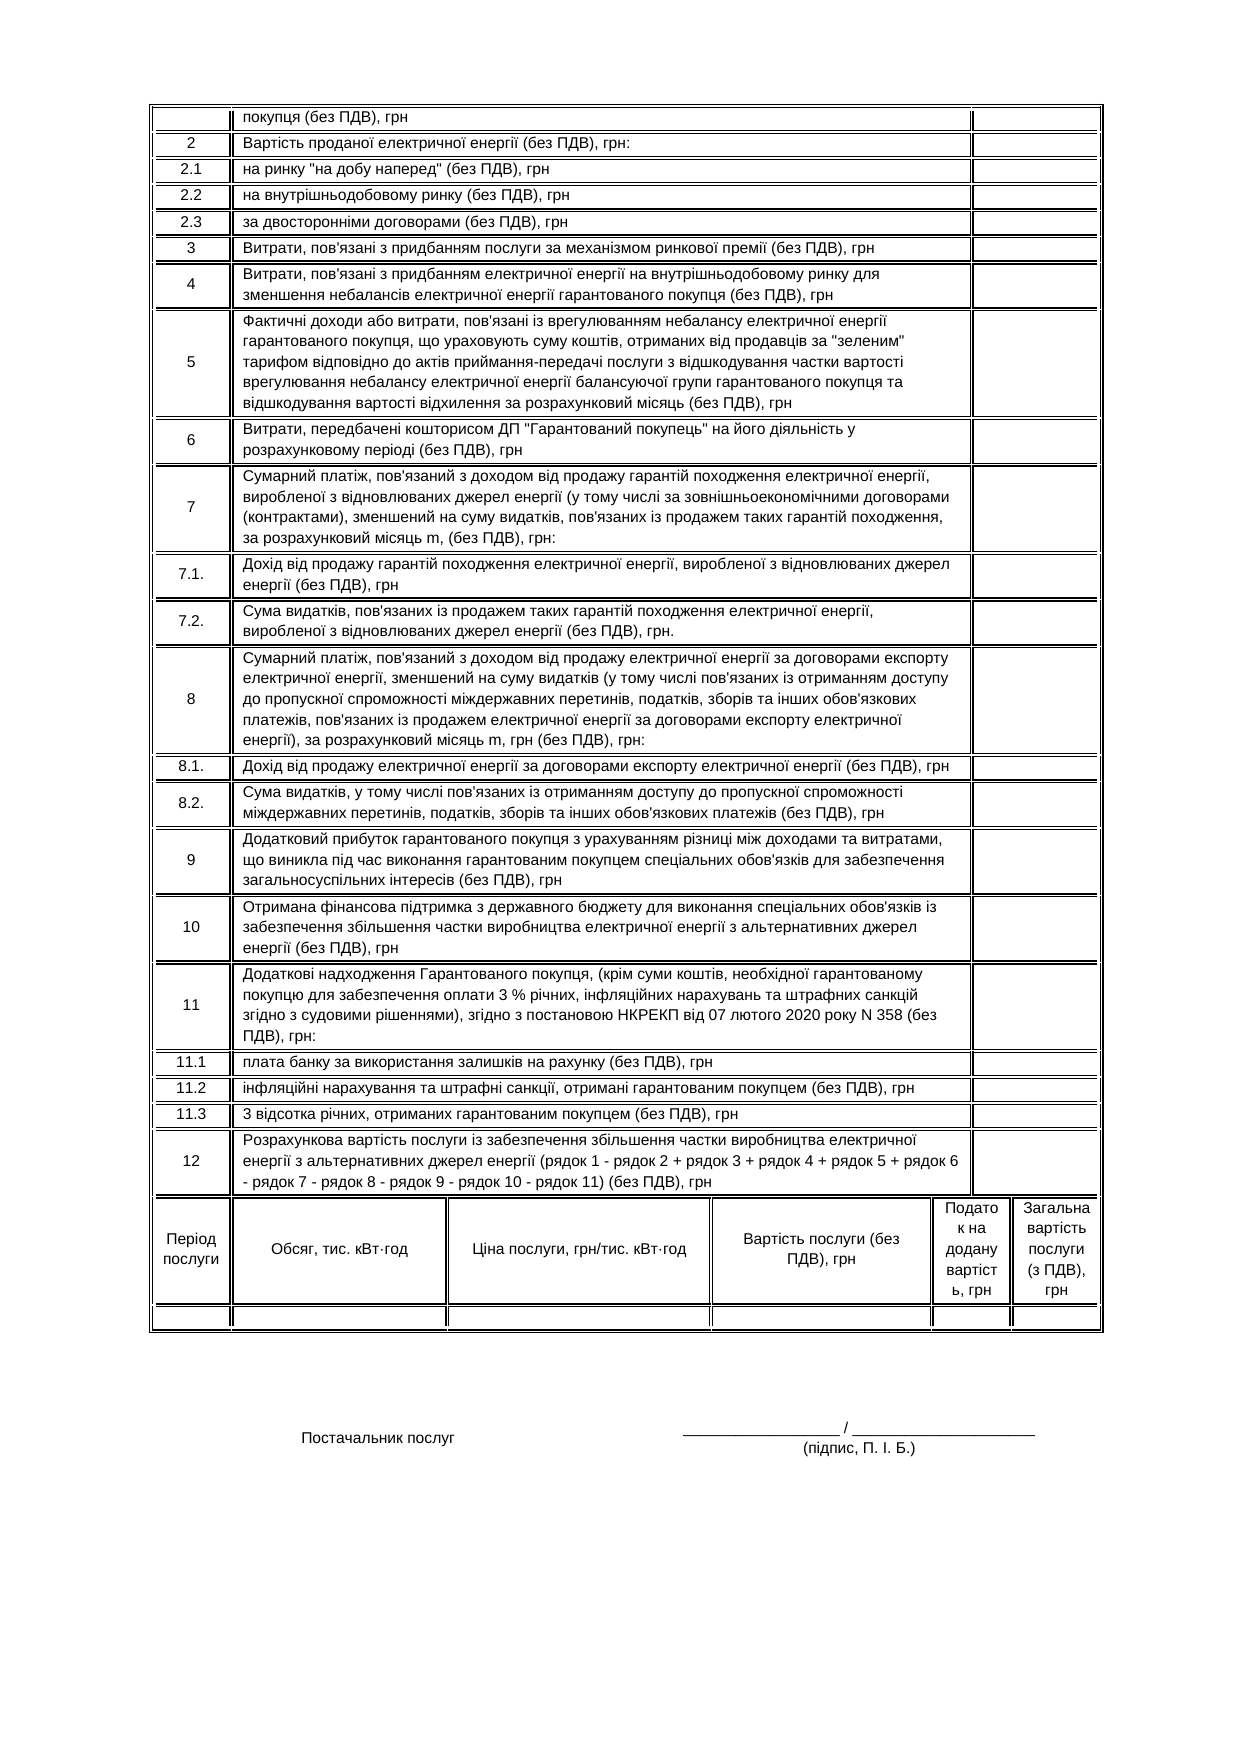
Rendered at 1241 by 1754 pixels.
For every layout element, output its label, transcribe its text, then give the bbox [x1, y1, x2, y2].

table_cell Отримана фінансова підтримка з державного бюджету для виконання спеціальних обов'язків із забезпечення збільшення частки виробництва електричної енергії з альтернативних джерел енергії (без ПДВ), грн [234, 897, 970, 960]
table_cell [972, 156, 1102, 182]
table_cell Витрати, пов'язані з придбанням послуги за механізмом ринкової премії (без ПДВ), грн [234, 238, 970, 260]
table_cell Вартість послуги (без ПДВ), грн [713, 1199, 930, 1303]
table_cell [231, 1303, 447, 1329]
table_cell Сума видатків, у тому числі пов'язаних із отриманням доступу до пропускної спроможності міждержавних перетинів, податків, зборів та інших обов'язкових платежів (без ПДВ), грн [234, 783, 970, 826]
table_cell 2.3 [151, 208, 231, 234]
table_cell Дохід від продажу гарантій походження електричної енергії, виробленої з відновлюваних джерел енергії (без ПДВ), грн [234, 555, 970, 597]
table_cell [972, 463, 1102, 551]
table_cell Ціна послуги, грн/тис. кВт·год [449, 1199, 709, 1303]
table_cell 3 [151, 234, 231, 260]
table_cell [972, 960, 1102, 1048]
table_cell Сумарний платіж, пов'язаний з доходом від продажу електричної енергії за договорами експорту електричної енергії, зменшений на суму видатків (у тому числі пов'язаних із отриманням доступу до пропускної спроможності міждержавних перетинів, податків, зборів та інших обов'язкових платежів, пов'язаних із продажем електричної енергії за договорами експорту електричної енергії), за розрахунковий місяць m, грн (без ПДВ), грн: [234, 648, 970, 753]
table_cell 11 [151, 960, 231, 1048]
table_cell Період послуги [151, 1194, 231, 1303]
table_cell на внутрішньодобовому ринку (без ПДВ), грн [234, 186, 970, 208]
table_cell Загальна вартість послуги (з ПДВ), грн [1011, 1194, 1102, 1303]
table_cell 2.1 [151, 156, 231, 182]
table_cell 4 [151, 260, 231, 307]
table_cell 8.2. [153, 779, 230, 826]
table_cell 8.1. [151, 753, 231, 779]
table_cell Обсяг, тис. кВт·год [234, 1199, 445, 1303]
table_cell Вартість проданої електричної енергії (без ПДВ), грн: [234, 134, 970, 156]
table_cell [972, 1101, 1102, 1127]
table_cell 12 [151, 1127, 231, 1194]
table_cell 8 [151, 644, 231, 753]
table_cell [972, 893, 1102, 960]
table_header __________________ / _____________________ (підпис, П. І. Б.) [617, 1419, 1102, 1461]
table_cell [972, 551, 1102, 597]
table_cell [972, 130, 1102, 156]
table_cell 2 [151, 130, 231, 156]
table_cell 11.2 [151, 1075, 231, 1101]
table_header 1 [153, 108, 231, 129]
table_cell [447, 1307, 711, 1329]
table_cell 11.3 [151, 1101, 231, 1127]
table_cell [972, 1049, 1102, 1074]
table_cell [972, 416, 1102, 462]
table_cell [972, 182, 1102, 208]
table_cell Сумарний платіж, пов'язаний з доходом від продажу гарантій походження електричної енергії, виробленої з відновлюваних джерел енергії (у тому числі за зовнішньоекономічними договорами (контрактами), зменшений на суму видатків, пов'язаних із продажем таких гарантій походження, за розрахунковий місяць m, (без ПДВ), грн: [234, 467, 970, 551]
table_cell 6 [151, 416, 231, 462]
table_cell інфляційні нарахування та штрафні санкції, отримані гарантованим покупцем (без ПДВ), грн [234, 1079, 970, 1101]
table_cell [972, 307, 1102, 416]
table_cell 7.1. [151, 551, 231, 597]
table_cell [972, 260, 1102, 307]
table_cell [972, 1127, 1102, 1194]
table_cell [972, 644, 1102, 753]
table_cell Додатковий прибуток гарантованого покупця з урахуванням різниці між доходами та витратами, що виникла під час виконання гарантованим покупцем спеціальних обов'язків для забезпечення загальносуспільних інтересів (без ПДВ), грн [234, 830, 970, 893]
table_cell [972, 597, 1102, 644]
table_cell 9 [151, 826, 231, 893]
table_cell [972, 1075, 1102, 1101]
table_cell 3 відсотка річних, отриманих гарантованим покупцем (без ПДВ), грн [234, 1105, 970, 1127]
table_cell [711, 1303, 932, 1329]
table_cell Витрати, пов'язані з придбанням електричної енергії на внутрішньодобовому ринку для зменшення небалансів електричної енергії гарантованого покупця (без ПДВ), грн [234, 265, 970, 307]
table_cell [972, 753, 1102, 779]
table_cell 7 [151, 463, 231, 551]
table_header [972, 108, 1100, 129]
table_cell 10 [151, 893, 231, 960]
table_cell [151, 1303, 231, 1329]
table_cell Розрахункова вартість послуги із забезпечення збільшення частки виробництва електричної енергії з альтернативних джерел енергії (рядок 1 - рядок 2 + рядок 3 + рядок 4 + рядок 5 + рядок 6 - рядок 7 - рядок 8 - рядок 9 - рядок 10 - рядок 11) (без ПДВ), грн [234, 1131, 970, 1194]
table_cell [974, 779, 1100, 826]
table_cell плата банку за використання залишків на рахунку (без ПДВ), грн [234, 1053, 970, 1074]
table_cell [972, 826, 1102, 893]
table_cell Фактичні доходи або витрати, пов'язані із врегулюванням небалансу електричної енергії гарантованого покупця, що ураховують суму коштів, отриманих від продавців за "зеленим" тарифом відповідно до актів приймання-передачі послуги з відшкодування частки вартості врегулювання небалансу електричної енергії балансуючої групи гарантованого покупця та відшкодування вартості відхилення за розрахунковий місяць (без ПДВ), грн [234, 311, 970, 416]
table_cell [1011, 1303, 1102, 1329]
table_cell [972, 234, 1102, 260]
table_cell за двосторонніми договорами (без ПДВ), грн [234, 212, 970, 234]
table_cell Сума видатків, пов'язаних із продажем таких гарантій походження електричної енергії, виробленої з відновлюваних джерел енергії (без ПДВ), грн. [234, 602, 970, 644]
table_cell на ринку "на добу наперед" (без ПДВ), грн [234, 160, 970, 182]
table_cell Дохід від продажу електричної енергії за договорами експорту електричної енергії (без ПДВ), грн [234, 757, 970, 779]
table_cell 11.1 [151, 1049, 231, 1074]
table_cell 2.2 [151, 182, 231, 208]
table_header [231, 105, 972, 129]
table_cell [932, 1307, 1011, 1329]
table_cell Податок на додану вартість, грн [934, 1199, 1009, 1303]
table_cell 7.2. [151, 597, 231, 644]
table_cell 5 [151, 307, 231, 416]
table_cell Додаткові надходження Гарантованого покупця, (крім суми коштів, необхідної гарантованому покупцю для забезпечення оплати 3 % річних, інфляційних нарахувань та штрафних санкцій згідно з судовими рішеннями), згідно з постановою НКРЕКП від 07 лютого 2020 року N 358 (без ПДВ), грн: [234, 965, 970, 1048]
table_cell [972, 208, 1102, 234]
table_cell Витрати, передбачені кошторисом ДП "Гарантований покупець" на його діяльність у розрахунковому періоді (без ПДВ), грн [234, 420, 970, 462]
table_header Постачальник послуг [139, 1419, 617, 1461]
